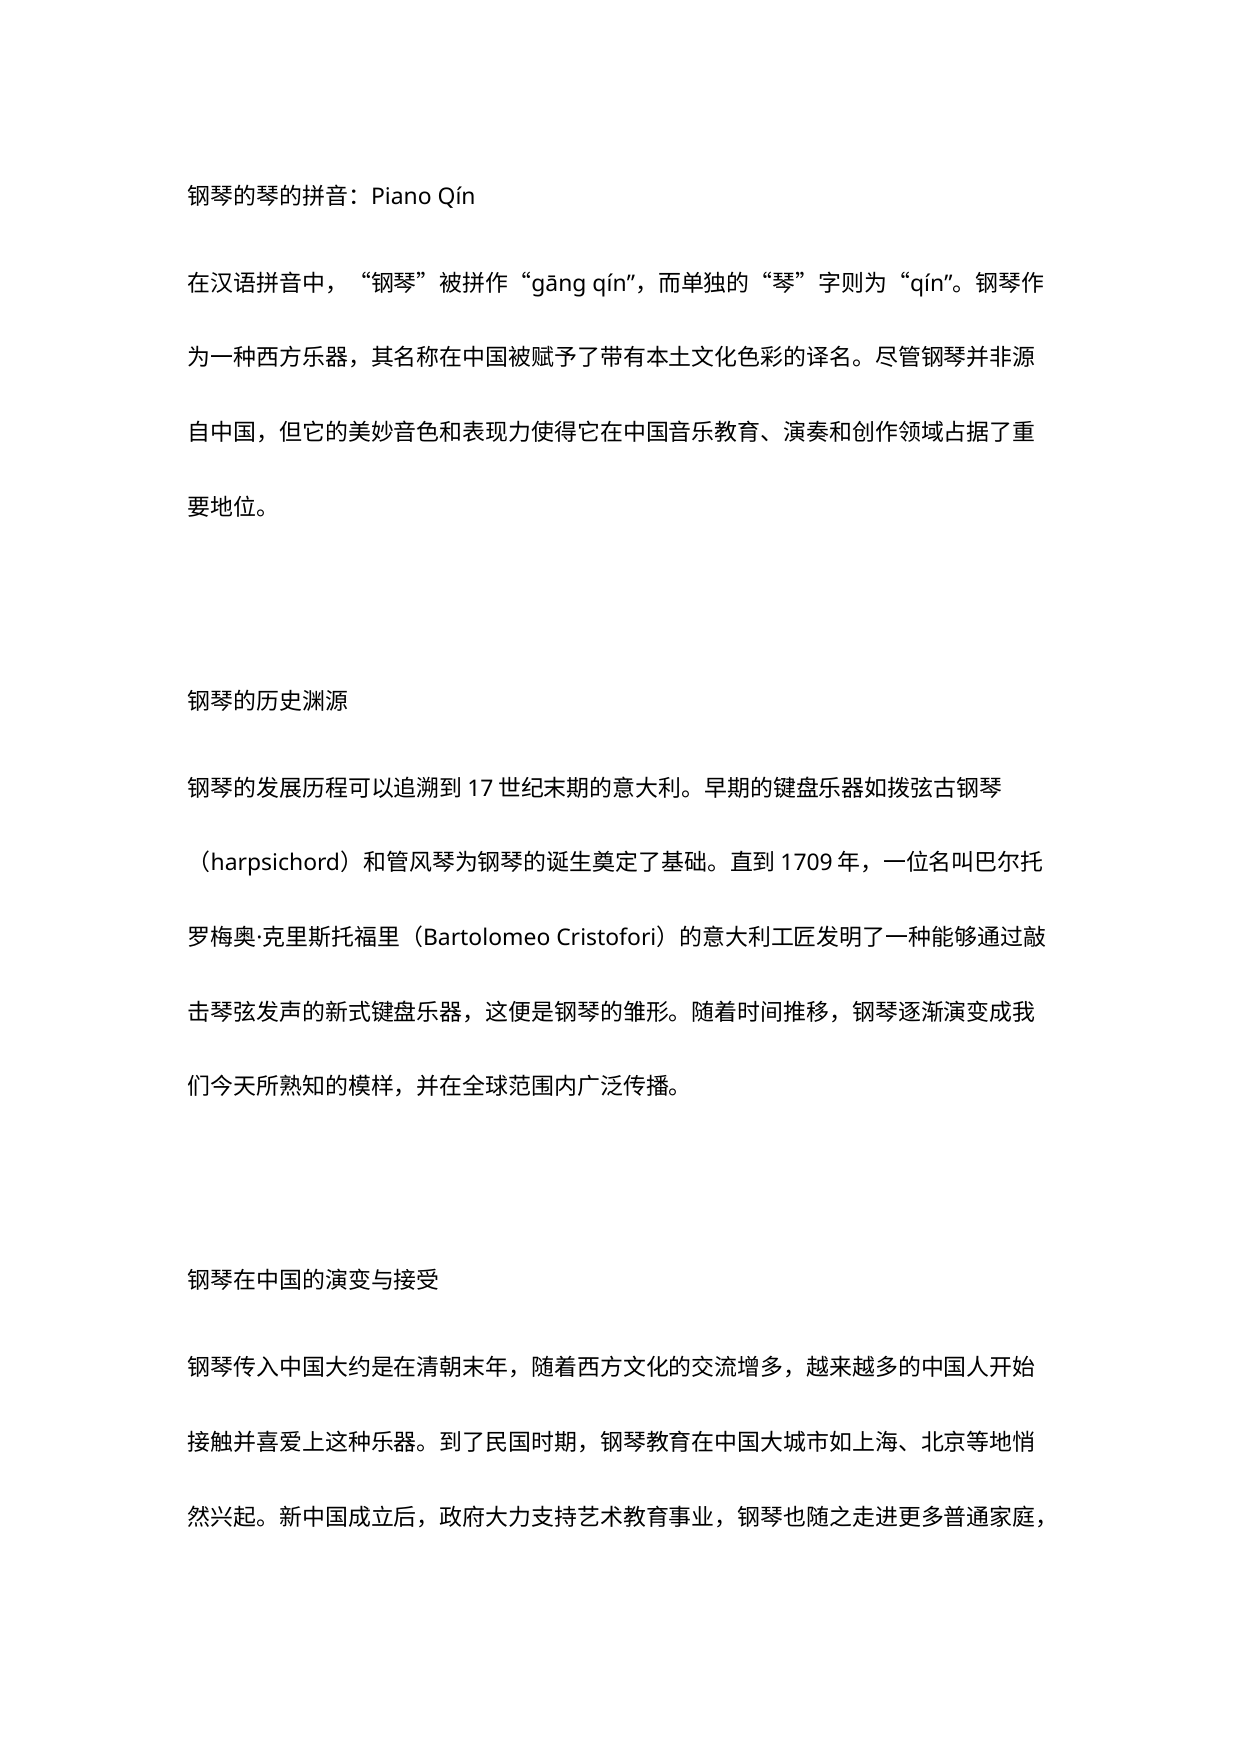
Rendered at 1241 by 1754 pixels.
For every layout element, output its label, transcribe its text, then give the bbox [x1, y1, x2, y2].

text 在汉语拼音中，“钢琴”被拼作“gāng qín”，而单独的“琴”字则为“qín”。钢琴作为一种西方乐器，其名称在中国被赋予了带有本土文化色彩的译名。尽管钢琴并非源自中国，但它的美妙音色和表现力使得它在中国音乐教育、演奏和创作领域占据了重要地位。 [187, 249, 1053, 538]
text 钢琴在中国的演变与接受 [187, 1247, 1053, 1312]
text 钢琴的琴的拼音：Piano Qín [187, 162, 1053, 227]
text 钢琴的发展历程可以追溯到17世纪末期的意大利。早期的键盘乐器如拨弦古钢琴（harpsichord）和管风琴为钢琴的诞生奠定了基础。直到1709年，一位名叫巴尔托罗梅奥·克里斯托福里（Bartolomeo Cristofori）的意大利工匠发明了一种能够通过敲击琴弦发声的新式键盘乐器，这便是钢琴的雏形。随着时间推移，钢琴逐渐演变成我们今天所熟知的模样，并在全球范围内广泛传播。 [187, 753, 1053, 1117]
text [187, 1333, 1053, 1547]
text 钢琴的历史渊源 [187, 667, 1053, 732]
